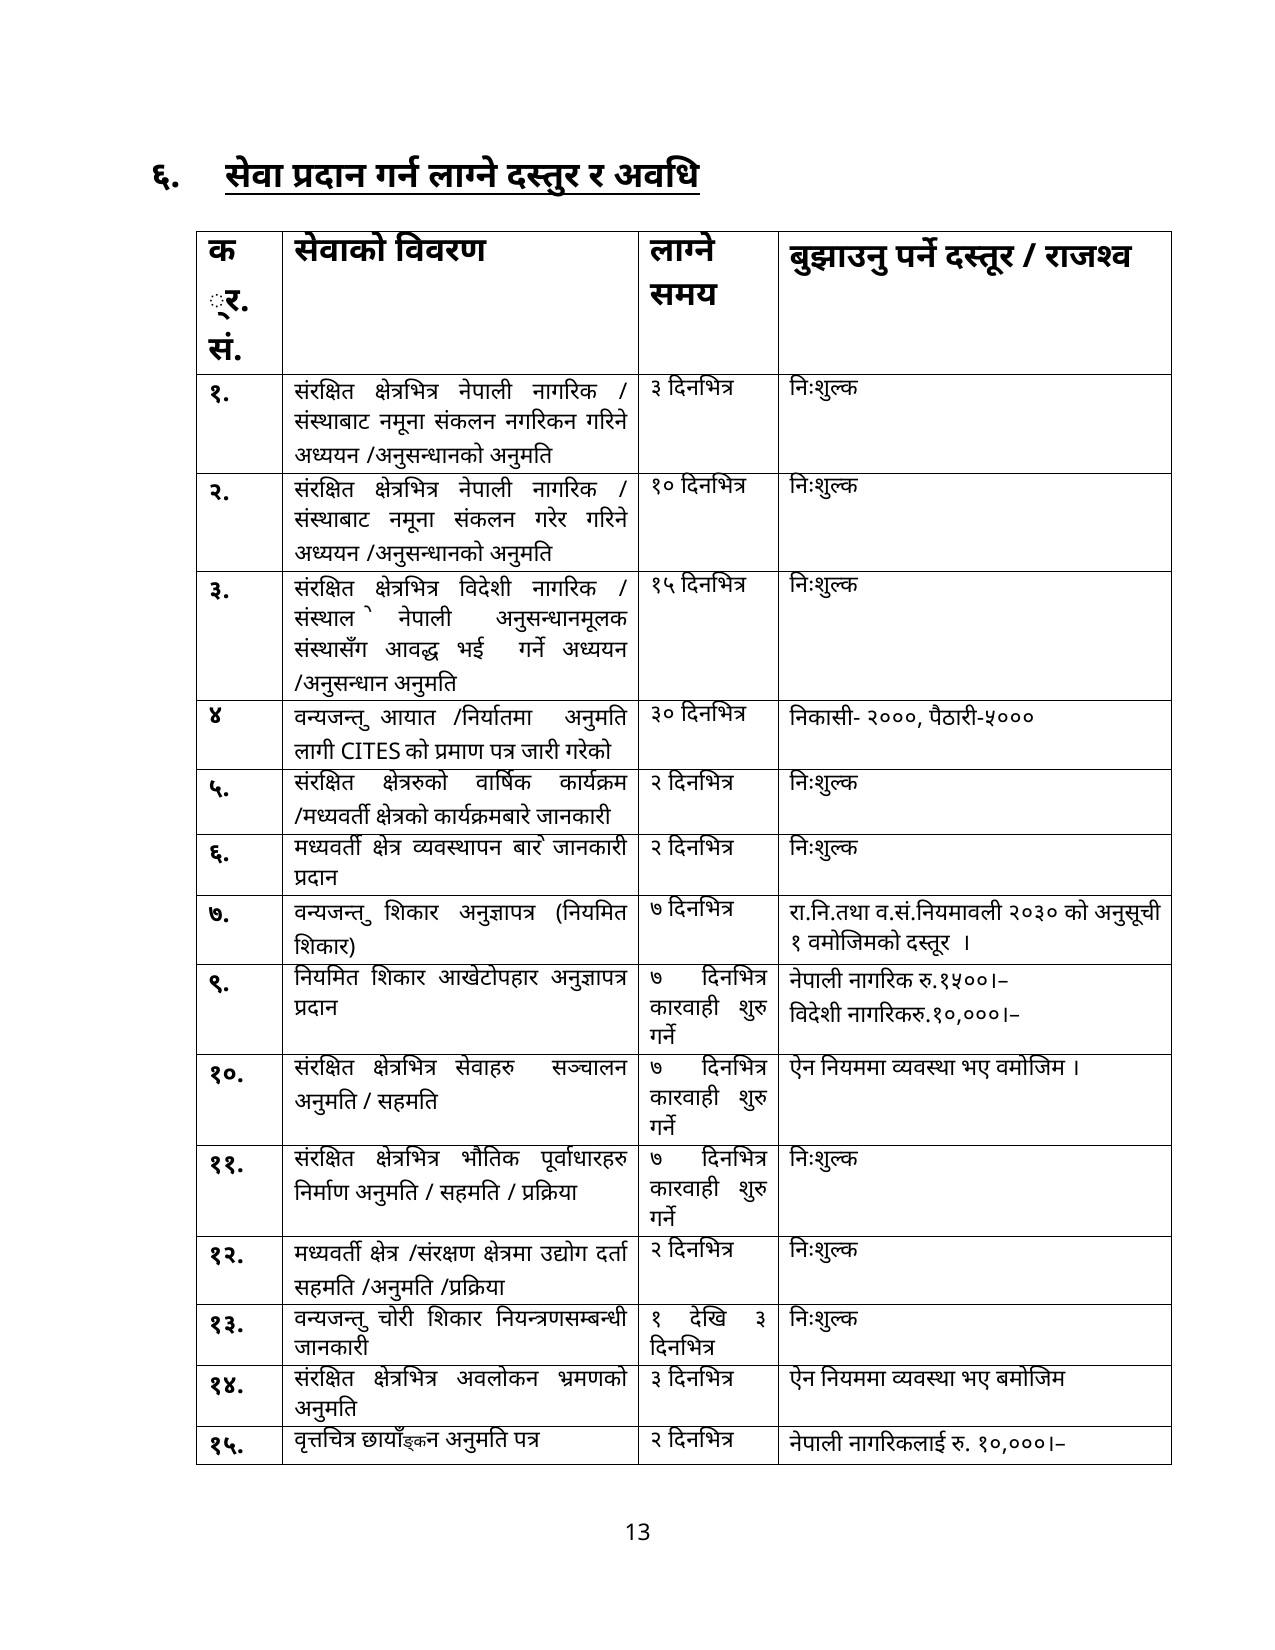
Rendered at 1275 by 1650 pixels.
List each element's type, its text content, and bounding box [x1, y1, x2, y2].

table_cell संरक्षित क्षेत्रभित्र सेवाहरु सञ्चालन अनुमति / सहमति [283, 1055, 638, 1145]
table_cell संरक्षित क्षेत्रभित्र नेपाली नागरिक / संस्थाबाट नमूना संकलन नगरिकन गरिने अध्ययन /अनुसन्धानको अनुमति [283, 375, 638, 472]
table_cell ३० दिनभित्र [639, 701, 778, 769]
table_cell मध्यवर्ती क्षेत्र व्यवस्थापन बारे जानकारी प्रदान [283, 835, 638, 895]
table_cell संरक्षित क्षेत्रभित्र अवलोकन भ्रमणको अनुमति [283, 1366, 638, 1426]
table_cell मध्यवर्ती क्षेत्र /संरक्षण क्षेत्रमा उद्योग दर्ता सहमति /अनुमति /प्रक्रिया [283, 1237, 638, 1304]
table_cell ३. [197, 572, 282, 700]
table_cell ४ [197, 701, 282, 769]
table_cell वन्यजन्तु शिकार अनुज्ञापत्र (नियमित शिकार) [283, 896, 638, 963]
table_cell ९. [197, 965, 282, 1054]
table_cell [779, 1427, 1171, 1464]
table_cell १५. [197, 1427, 282, 1464]
table_cell १. [197, 375, 282, 472]
table_cell ६. [197, 835, 282, 895]
table_header बुझाउनु पर्ने दस्तूर / राजश्व [779, 232, 1171, 374]
table_cell १४. [197, 1366, 282, 1426]
table_cell ११. [197, 1146, 282, 1236]
table_cell ऐन नियममा व्यवस्था भए वमोजिम । [779, 1055, 1171, 1145]
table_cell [283, 1427, 638, 1464]
table_cell २. [197, 474, 282, 571]
table_cell नियमित शिकार आखेटोपहार अनुज्ञापत्र प्रदान [283, 965, 638, 1054]
table_cell निःशुल्क [779, 835, 1171, 895]
table_cell निःशुल्क [779, 572, 1171, 700]
table_cell वन्यजन्तु आयात /निर्यातमा अनुमति लागी CITESको प्रमाण पत्र जारी गरेको [283, 701, 638, 769]
table_cell निःशुल्क [779, 770, 1171, 834]
table_header लाग्ने समय [639, 232, 778, 374]
table_cell नेपाली नागरिक रु.१५००।– विदेशी नागरिकरु.१०,०००।– [779, 965, 1171, 1054]
table_cell २ दिनभित्र [639, 770, 778, 834]
table_cell वन्यजन्तु चोरी शिकार नियन्त्रणसम्बन्धी जानकारी [283, 1305, 638, 1365]
table_cell २ दिनभित्र [639, 1237, 778, 1304]
table_cell संरक्षित क्षेत्रभित्र नेपाली नागरिक / संस्थाबाट नमूना संकलन गरेर गरिने अध्ययन /अनुसन्धानको अनुमति [283, 474, 638, 571]
text ६. सेवा प्रदान गर्न लाग्ने दस्तुर र अवधि [150, 150, 1125, 202]
table_cell २ दिनभित्र [639, 1427, 778, 1464]
table_cell निःशुल्क [779, 1146, 1171, 1236]
table_header क्र.सं. [197, 232, 282, 374]
table_cell रा.नि.तथा व.सं.नियमावली २०३० को अनुसूची १ वमोजिमको दस्तूर । [779, 896, 1171, 963]
table_cell ऐन नियममा व्यवस्था भए बमोजिम [779, 1366, 1171, 1426]
table_cell ७ दिनभित्र कारवाही शुरु गर्ने [639, 1146, 778, 1236]
table_cell १५ दिनभित्र [639, 572, 778, 700]
table_header सेवाको विवरण [283, 232, 638, 374]
table_cell ७ दिनभित्र कारवाही शुरु गर्ने [639, 965, 778, 1054]
table_cell निःशुल्क [779, 474, 1171, 571]
table_cell ३ दिनभित्र [639, 1366, 778, 1426]
table_cell १०. [197, 1055, 282, 1145]
table_cell निःशुल्क [779, 1305, 1171, 1365]
table_cell १० दिनभित्र [639, 474, 778, 571]
table_cell १२. [197, 1237, 282, 1304]
table_cell निःशुल्क [779, 375, 1171, 472]
table_cell निःशुल्क [779, 1237, 1171, 1304]
table_cell ७. [197, 896, 282, 963]
table_cell ७ दिनभित्र कारवाही शुरु गर्ने [639, 1055, 778, 1145]
table_cell ३ दिनभित्र [639, 375, 778, 472]
table_cell ५. [197, 770, 282, 834]
table_cell १३. [197, 1305, 282, 1365]
table_cell १ देखि ३ दिनभित्र [639, 1305, 778, 1365]
table_cell संरक्षित क्षेत्ररुको वार्षिक कार्यक्रम /मध्यवर्ती क्षेत्रको कार्यक्रमबारे जानकारी [283, 770, 638, 834]
table_cell संरक्षित क्षेत्रभित्र भौतिक पूर्वाधारहरु निर्माण अनुमति / सहमति / प्रक्रिया [283, 1146, 638, 1236]
table_cell ७ दिनभित्र [639, 896, 778, 963]
table_cell २ दिनभित्र [639, 835, 778, 895]
table_cell संरक्षित क्षेत्रभित्र विदेशी नागरिक / संस्थाले नेपाली अनुसन्धानमूलक संस्थासँग आवद्ध भई गर्ने अध्ययन /अनुसन्धान अनुमति [283, 572, 638, 700]
table_cell निकासी- २०००, पैठारी-५००० [779, 701, 1171, 769]
